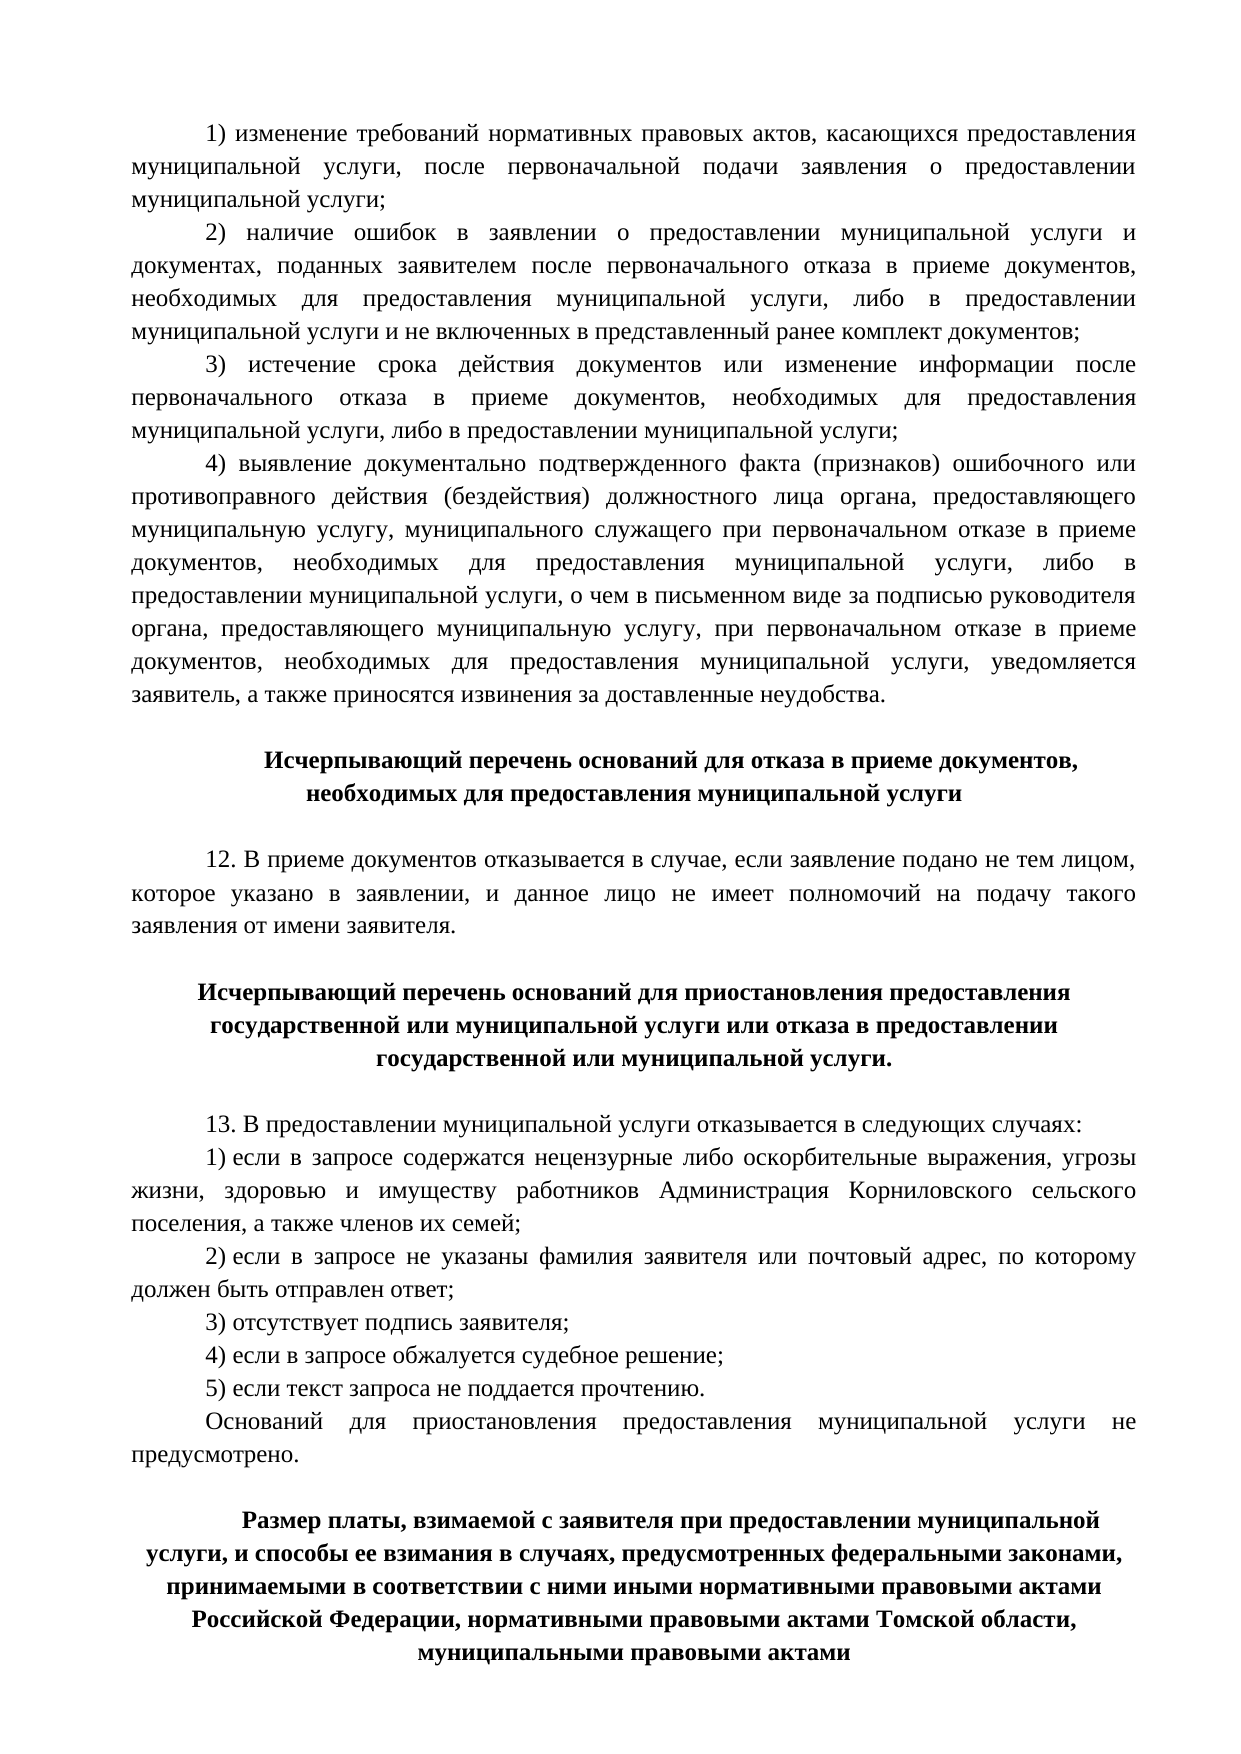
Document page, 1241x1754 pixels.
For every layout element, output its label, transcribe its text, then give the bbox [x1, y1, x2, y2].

text 12. В приеме документов отказывается в случае, если заявление подано не тем лицом, которое указано в заявлении, и данное лицо не имеет полномочий на подачу такого заявления от имени заявителя. [131, 844, 1137, 939]
text 2) наличие ошибок в заявлении о предоставлении муниципальной услуги и документах, поданных заявителем после первоначального отказа в приеме документов, необходимых для предоставления муниципальной услуги, либо в предоставлении муниципальной услуги и не включенных в представленный ранее комплект документов; [131, 217, 1137, 345]
text 1) если в запросе содержатся нецензурные либо оскорбительные выражения, угрозы жизни, здоровью и имуществу работников Администрация Корниловского сельского поселения, а также членов их семей; [131, 1142, 1137, 1237]
text Оснований для приостановления предоставления муниципальной услуги не предусмотрено. [131, 1406, 1137, 1468]
text 13. В предоставлении муниципальной услуги отказывается в следующих случаях: [131, 1109, 1137, 1137]
text 4) выявление документально подтвержденного факта (признаков) ошибочного или противоправного действия (бездействия) должностного лица органа, предоставляющего муниципальную услугу, муниципального служащего при первоначальном отказе в приеме документов, необходимых для предоставления муниципальной услуги, либо в предоставлении муниципальной услуги, о чем в письменном виде за подписью руководителя органа, предоставляющего муниципальную услугу, при первоначальном отказе в приеме документов, необходимых для предоставления муниципальной услуги, уведомляется заявитель, а также приносятся извинения за доставленные неудобства. [131, 448, 1137, 708]
text Исчерпывающий перечень оснований для приостановления предоставления государственной или муниципальной услуги или отказа в предоставлении государственной или муниципальной услуги. [131, 977, 1137, 1071]
text Исчерпывающий перечень оснований для отказа в приеме документов, необходимых для предоставления муниципальной услуги [131, 746, 1137, 807]
text 3) отсутствует подпись заявителя; [131, 1307, 1137, 1336]
text 2) если в запросе не указаны фамилия заявителя или почтовый адрес, по которому должен быть отправлен ответ; [131, 1241, 1137, 1303]
text 4) если в запросе обжалуется судебное решение; [131, 1340, 1137, 1369]
text 5) если текст запроса не поддается прочтению. [131, 1373, 1137, 1402]
text 1) изменение требований нормативных правовых актов, касающихся предоставления муниципальной услуги, после первоначальной подачи заявления о предоставлении муниципальной услуги; [131, 118, 1137, 213]
text Размер платы, взимаемой с заявителя при предоставлении муниципальной услуги, и способы ее взимания в случаях, предусмотренных федеральными законами, принимаемыми в соответствии с ними иными нормативными правовыми актами Российской Федерации, нормативными правовыми актами Томской области, муниципальными правовыми актами [131, 1505, 1137, 1666]
text 3) истечение срока действия документов или изменение информации после первоначального отказа в приеме документов, необходимых для предоставления муниципальной услуги, либо в предоставлении муниципальной услуги; [131, 349, 1137, 444]
